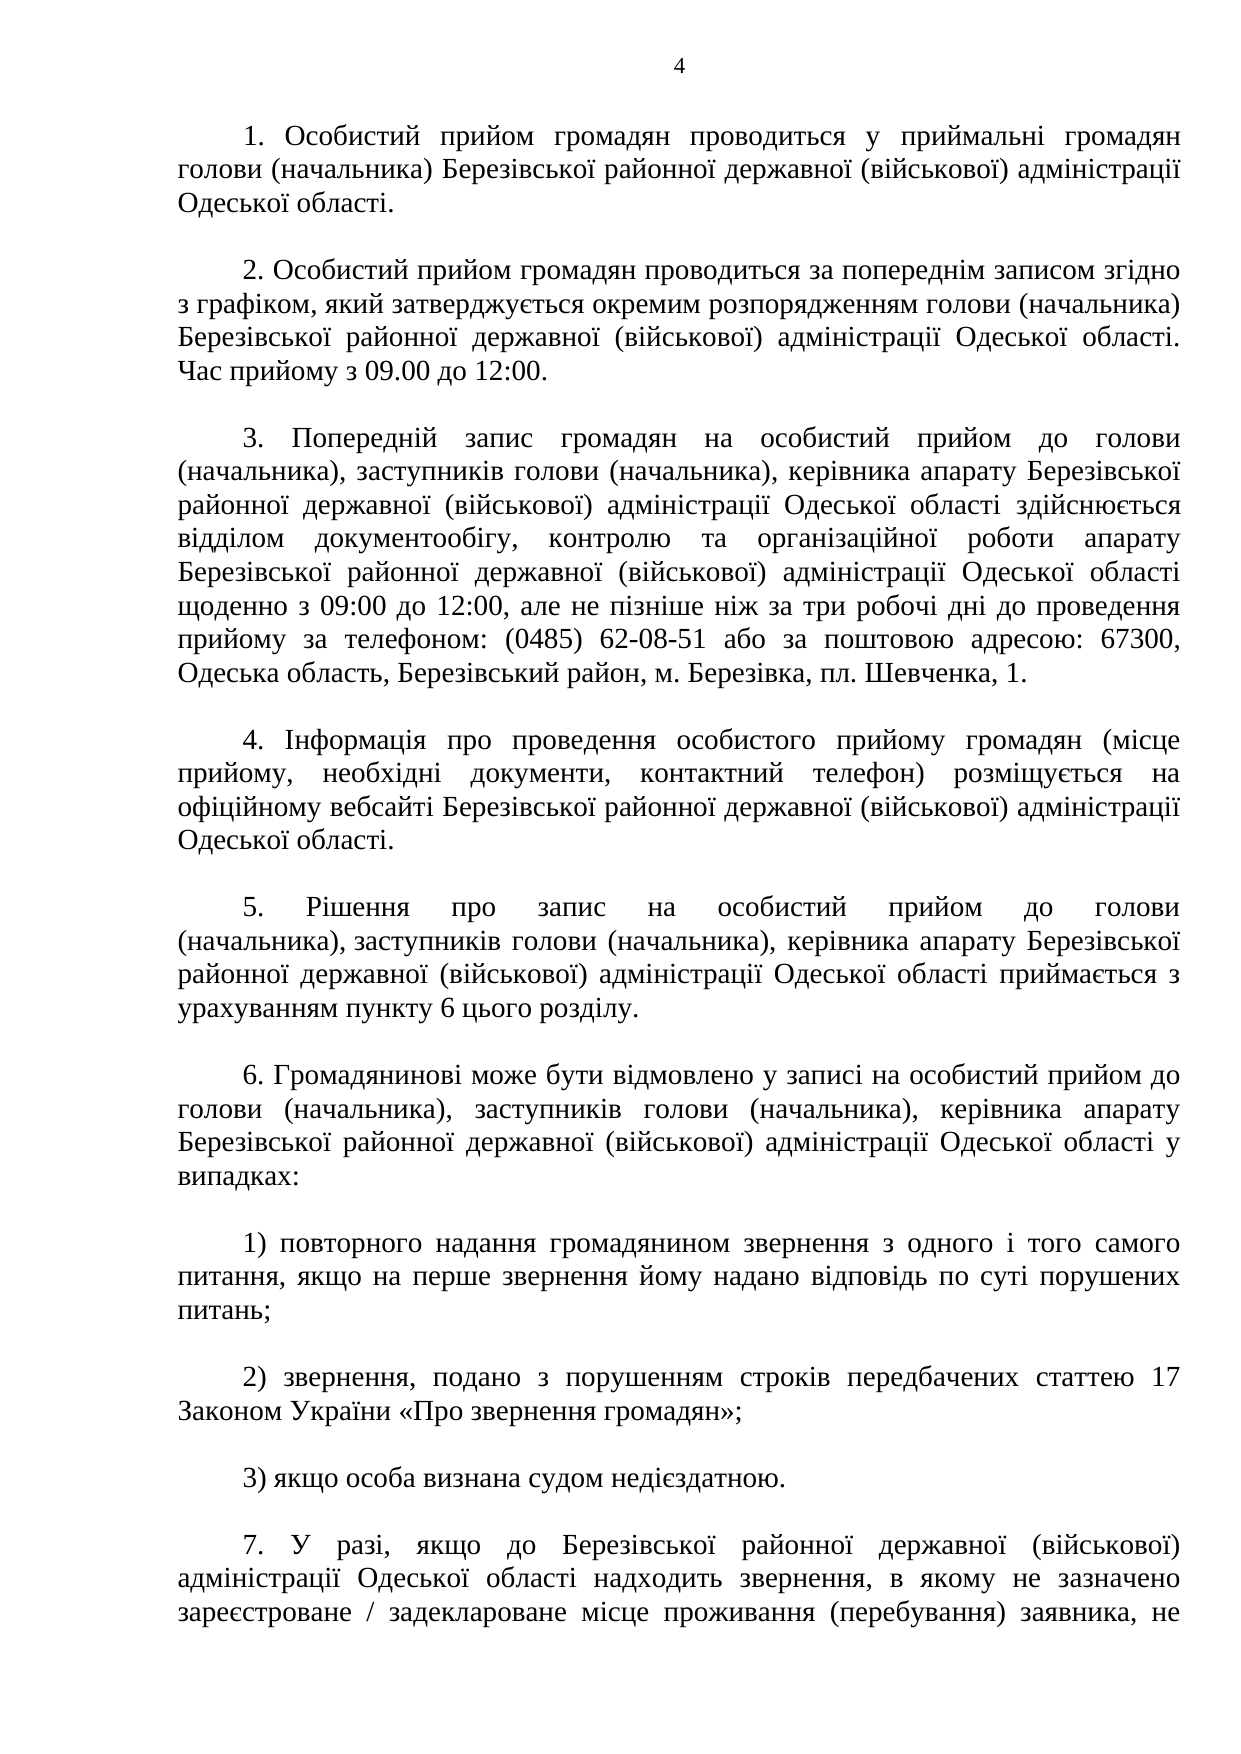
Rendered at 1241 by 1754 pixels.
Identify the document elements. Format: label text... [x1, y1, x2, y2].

text 2. Особистий прийом громадян проводиться за попереднім записом згідно з графіком, який затверджується окремим розпорядженням голови (начальника) Березівської районної державної (військової) адміністрації Одеської області. Час прийому з 09.00 до 12:00. [177, 252, 1181, 386]
text 1) повторного надання громадянином звернення з одного і того самого питання, якщо на перше звернення йому надано відповідь по суті порушених питань; [177, 1225, 1181, 1326]
text 1. Особистий прийом громадян проводиться у приймальні громадян голови (начальника) Березівської районної державної (військової) адміністрації Одеської області. [177, 118, 1181, 219]
text 3) якщо особа визнана судом недієздатною. [177, 1460, 1181, 1493]
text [177, 1527, 1181, 1627]
text 5. Рішення про запис на особистий прийом до голови (начальника), заступників голови (начальника), керівника апарату Березівської районної державної (військової) адміністрації Одеської області приймається з урахуванням пункту 6 цього розділу. [177, 889, 1181, 1024]
text 3. Попередній запис громадян на особистий прийом до голови (начальника), заступників голови (начальника), керівника апарату Березівської районної державної (військової) адміністрації Одеської області здійснюється відділом документообігу, контролю та організаційної роботи апарату Березівської районної державної (військової) адміністрації Одеської області щоденно з 09:00 до 12:00, але не пізніше ніж за три робочі дні до проведення прийому за телефоном: (0485) 62-08-51 або за поштовою адресою: 67300, Одеська область, Березівський район, м. Березівка, пл. Шевченка, 1. [177, 420, 1181, 688]
text 4. Інформація про проведення особистого прийому громадян (місце прийому, необхідні документи, контактний телефон) розміщується на офіційному вебсайті Березівської районної державної (військової) адміністрації Одеської області. [177, 722, 1181, 856]
text 2) звернення, подано з порушенням строків передбачених статтею 17 Законом України «Про звернення громадян»; [177, 1359, 1181, 1426]
text 6. Громадянинові може бути відмовлено у записі на особистий прийом до голови (начальника), заступників голови (начальника), керівника апарату Березівської районної державної (військової) адміністрації Одеської області у випадках: [177, 1057, 1181, 1191]
